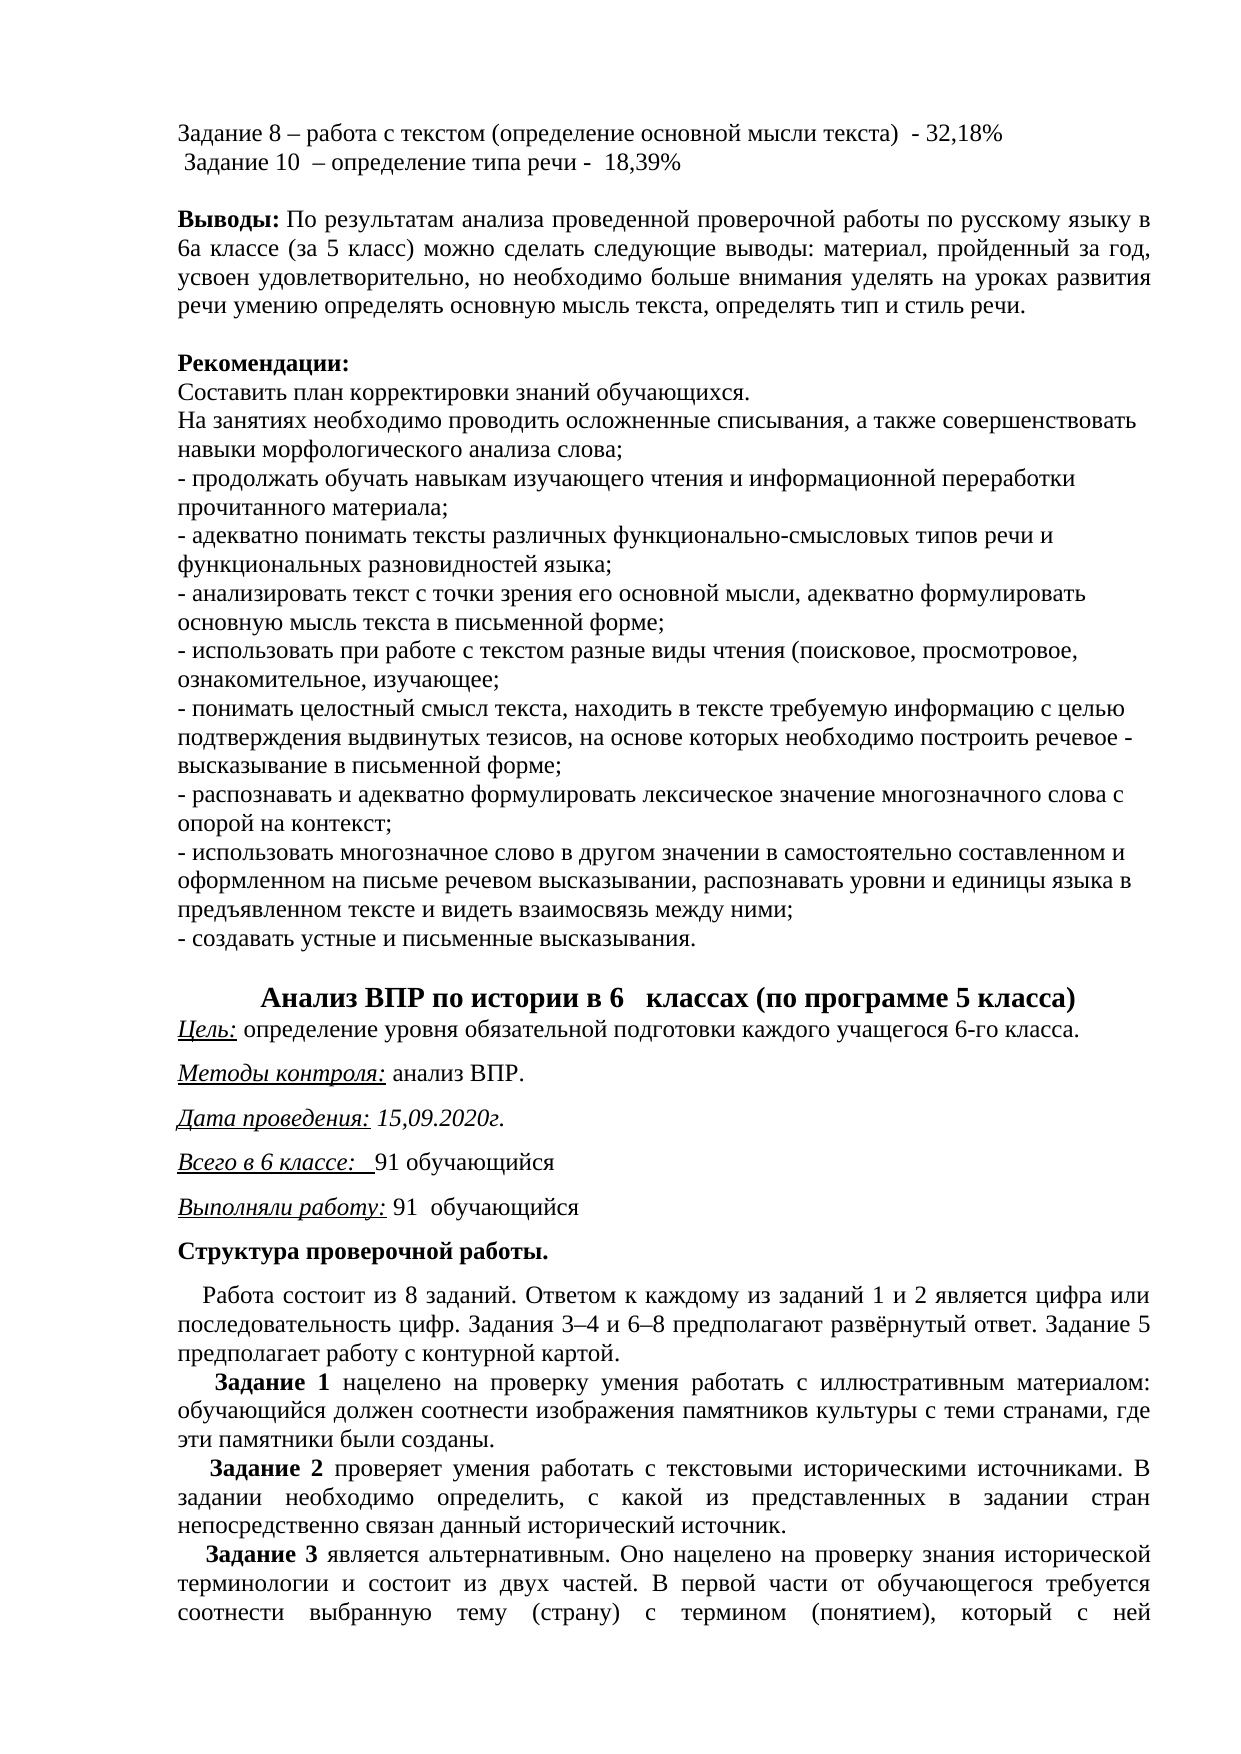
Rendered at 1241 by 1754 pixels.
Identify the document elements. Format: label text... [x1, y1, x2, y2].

text - использовать при работе с текстом разные виды чтения (поисковое, просмотровое, ознакомительное, изучающее; [177, 636, 1152, 693]
text Выводы: По результатам анализа проведенной проверочной работы по русскому языку в 6а классе (за 5 класс) можно сделать следующие выводы: материал, пройденный за год, усвоен удовлетворительно, но необходимо больше внимания уделять на уроках развития речи умению определять основную мысль текста, определять тип и стиль речи. [177, 204, 1152, 319]
text Составить план корректировки знаний обучающихся. [177, 377, 1152, 406]
text - понимать целостный смысл текста, находить в тексте требуемую информацию с целью подтверждения выдвинутых тезисов, на основе которых необходимо построить речевое - высказывание в письменной форме; [177, 693, 1152, 779]
text - создавать устные и письменные высказывания. [177, 923, 1152, 952]
text Задание 8 – работа с текстом (определение основной мысли текста) - 32,18% [177, 118, 1152, 147]
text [177, 1539, 1152, 1625]
text Методы контроля: анализ ВПР. [177, 1058, 1152, 1087]
text Задание 2 проверяет умения работать с текстовыми историческими источниками. В задании необходимо определить, с какой из представленных в задании стран непосредственно связан данный исторический источник. [177, 1453, 1152, 1539]
text - использовать многозначное слово в другом значении в самостоятельно составленном и оформленном на письме речевом высказывании, распознавать уровни и единицы языка в предъявленном тексте и видеть взаимосвязь между ними; [177, 837, 1152, 923]
text Анализ ВПР по истории в 6 классах (по программе 5 класса) [177, 981, 1152, 1014]
text - анализировать текст с точки зрения его основной мысли, адекватно формулировать основную мысль текста в письменной форме; [177, 578, 1152, 636]
text - распознавать и адекватно формулировать лексическое значение многозначного слова с опорой на контекст; [177, 779, 1152, 837]
text Дата проведения: 15,09.2020г. [177, 1103, 1152, 1132]
text Рекомендации: [177, 348, 1152, 377]
text Структура проверочной работы. [177, 1236, 1152, 1265]
text Работа состоит из 8 заданий. Ответом к каждому из заданий 1 и 2 является цифра или последовательность цифр. Задания 3–4 и 6–8 предполагают развёрнутый ответ. Задание 5 предполагает работу с контурной картой. [177, 1280, 1152, 1367]
text - продолжать обучать навыкам изучающего чтения и информационной переработки прочитанного материала; [177, 463, 1152, 521]
text На занятиях необходимо проводить осложненные списывания, а также совершенствовать навыки морфологического анализа слова; [177, 406, 1152, 463]
text Задание 10 – определение типа речи - 18,39% [177, 147, 1152, 176]
text Выполняли работу: 91 обучающийся [177, 1192, 1152, 1220]
text Цель: определение уровня обязательной подготовки каждого учащегося 6-го класса. [177, 1014, 1152, 1043]
text Всего в 6 классе: 91 обучающийся [177, 1147, 1152, 1176]
text - адекватно понимать тексты различных функционально-смысловых типов речи и функциональных разновидностей языка; [177, 521, 1152, 578]
text Задание 1 нацелено на проверку умения работать с иллюстративным материалом: обучающийся должен соотнести изображения памятников культуры с теми странами, где эти памятники были созданы. [177, 1367, 1152, 1453]
